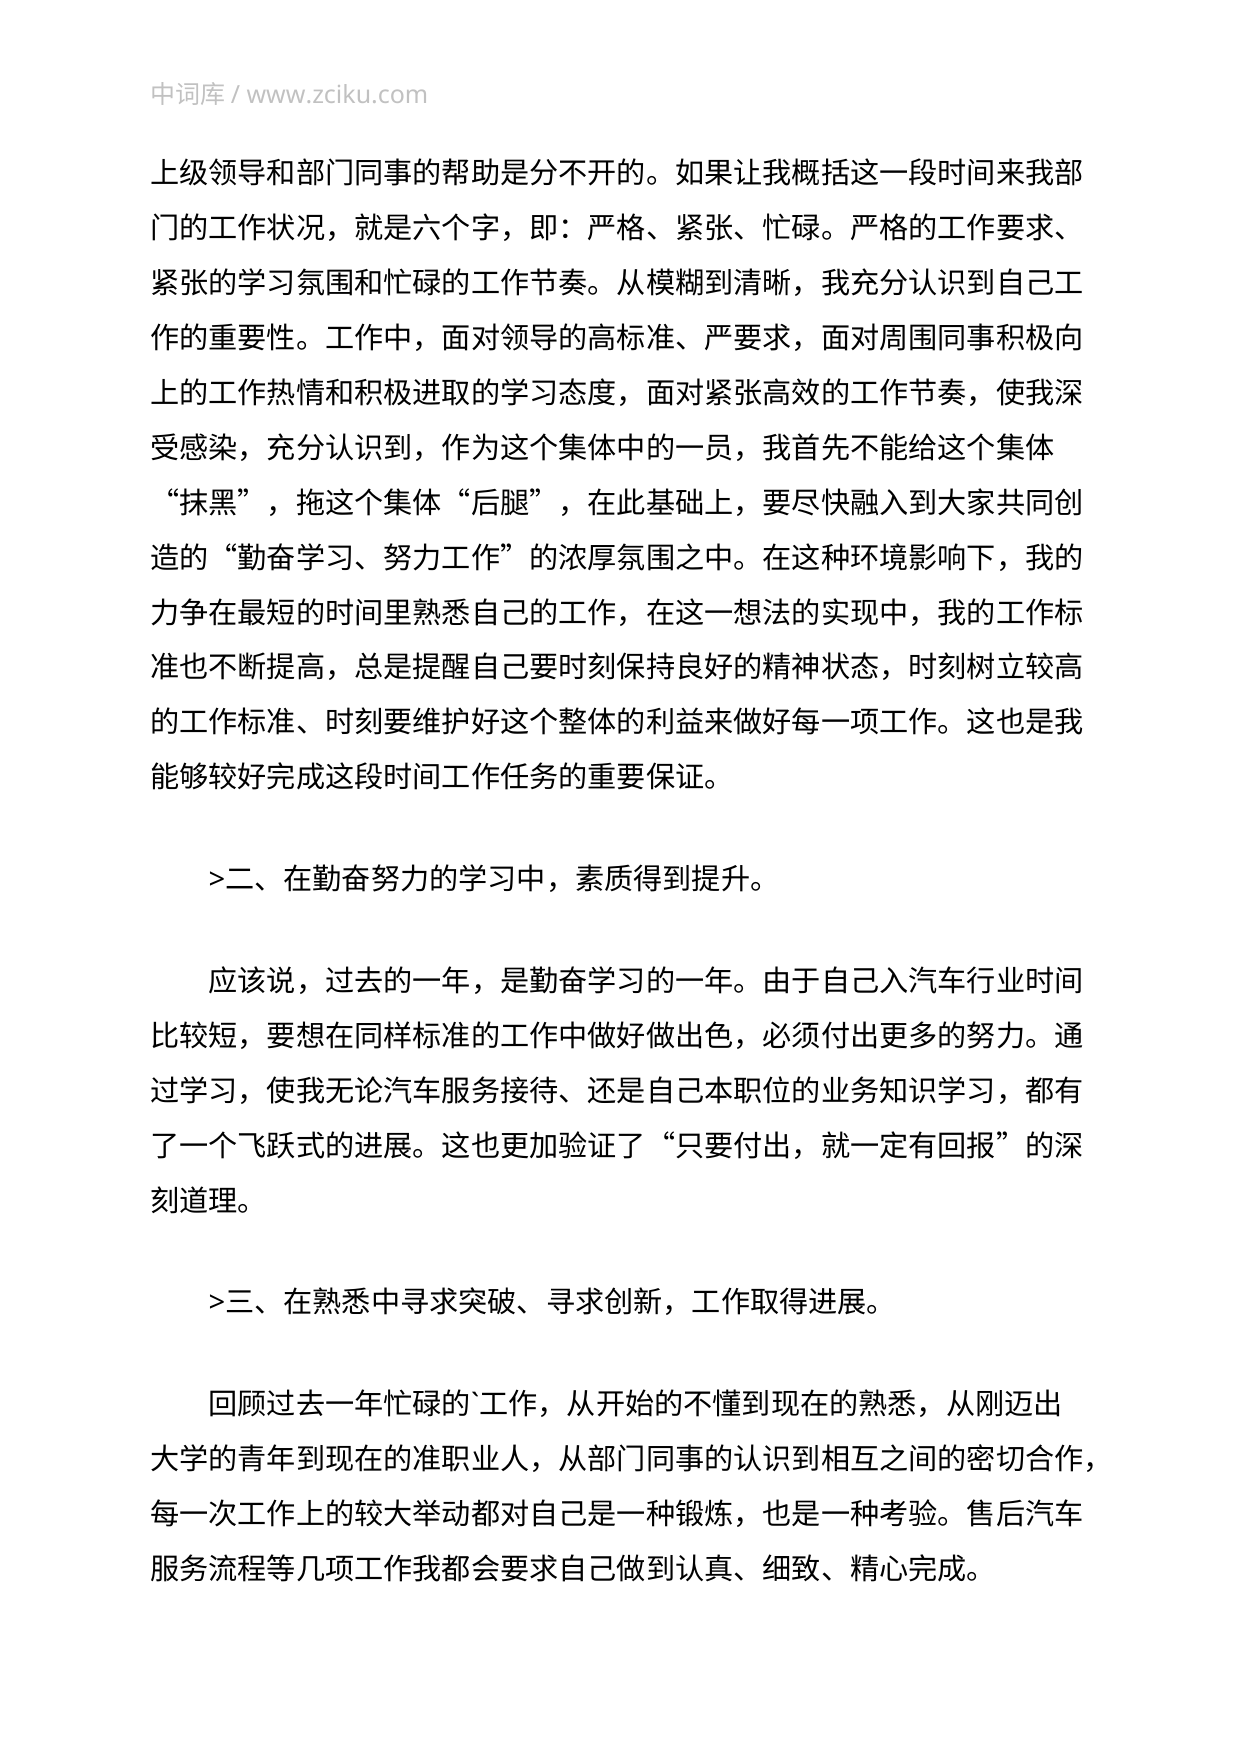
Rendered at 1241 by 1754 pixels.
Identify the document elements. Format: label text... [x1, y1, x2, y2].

text >三、在熟悉中寻求突破、寻求创新，工作取得进展。 [150, 1279, 1090, 1321]
text >二、在勤奋努力的学习中，素质得到提升。 [150, 856, 1090, 898]
text 回顾过去一年忙碌的`工作，从开始的不懂到现在的熟悉，从刚迈出大学的青年到现在的准职业人，从部门同事的认识到相互之间的密切合作，每一次工作上的较大举动都对自己是一种锻炼，也是一种考验。售后汽车服务流程等几项工作我都会要求自己做到认真、细致、精心完成。 [150, 1381, 1090, 1588]
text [150, 150, 1090, 796]
text 应该说，过去的一年，是勤奋学习的一年。由于自己入汽车行业时间比较短，要想在同样标准的工作中做好做出色，必须付出更多的努力。通过学习，使我无论汽车服务接待、还是自己本职位的业务知识学习，都有了一个飞跃式的进展。这也更加验证了“只要付出，就一定有回报”的深刻道理。 [150, 958, 1090, 1219]
